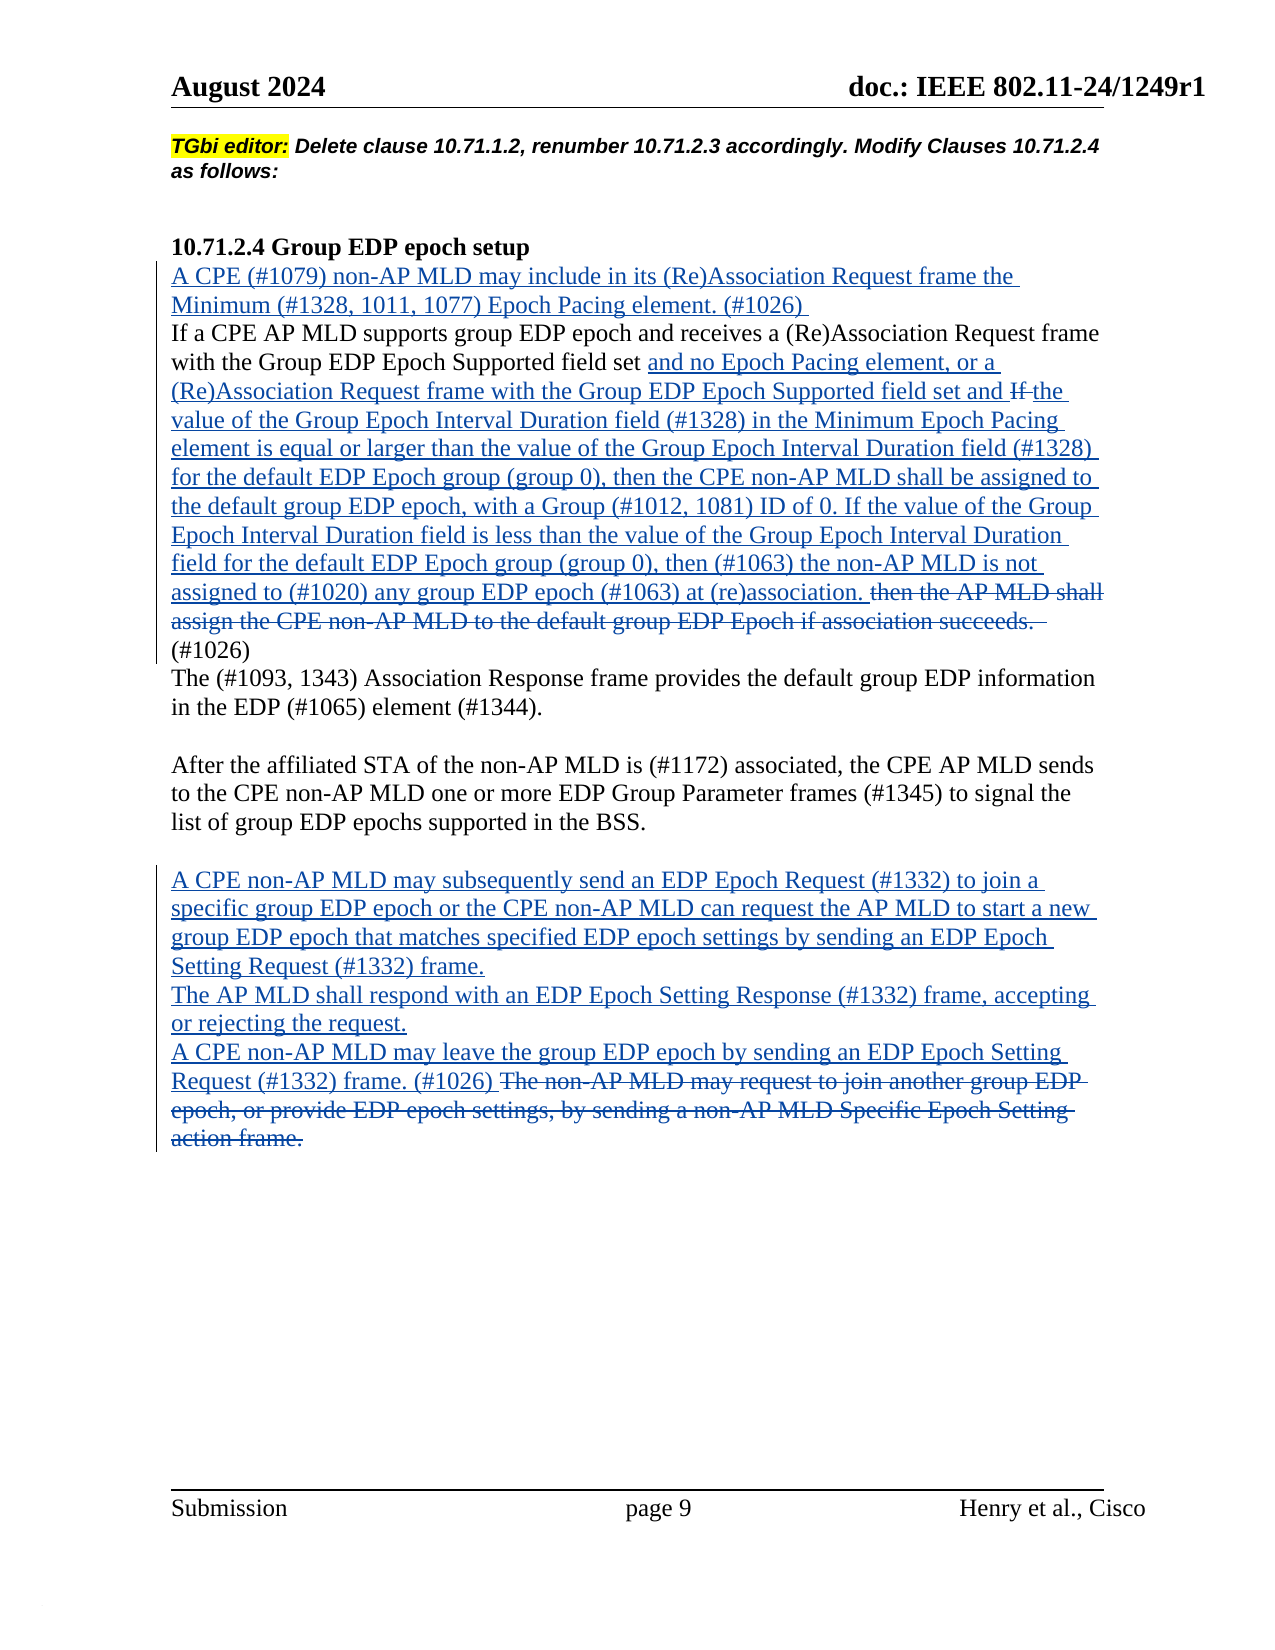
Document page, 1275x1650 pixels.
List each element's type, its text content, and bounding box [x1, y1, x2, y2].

text If a CPE AP MLD supports group EDP epoch and receives a (Re)Association Request frame with the Group EDP Epoch Supported field set (#1026) [171, 318, 1104, 663]
text After the affiliated STA of the non-AP MLD is (#1172) associated, the CPE AP MLD sends to the CPE non-AP MLD one or more EDP Group Parameter frames (#1345) to signal the list of group EDP epochs supported in the BSS. [171, 750, 1104, 836]
text TGbi editor: Delete clause 10.71.1.2, renumber 10.71.2.3 accordingly. Modify Clauses 10.71.2.4 as follows: [171, 133, 1104, 183]
text The (#1093, 1343) Association Response frame provides the default group EDP information in the EDP (#1065) element (#1344). [171, 663, 1104, 721]
text 10.71.2.4 Group EDP epoch setup [171, 232, 1104, 261]
